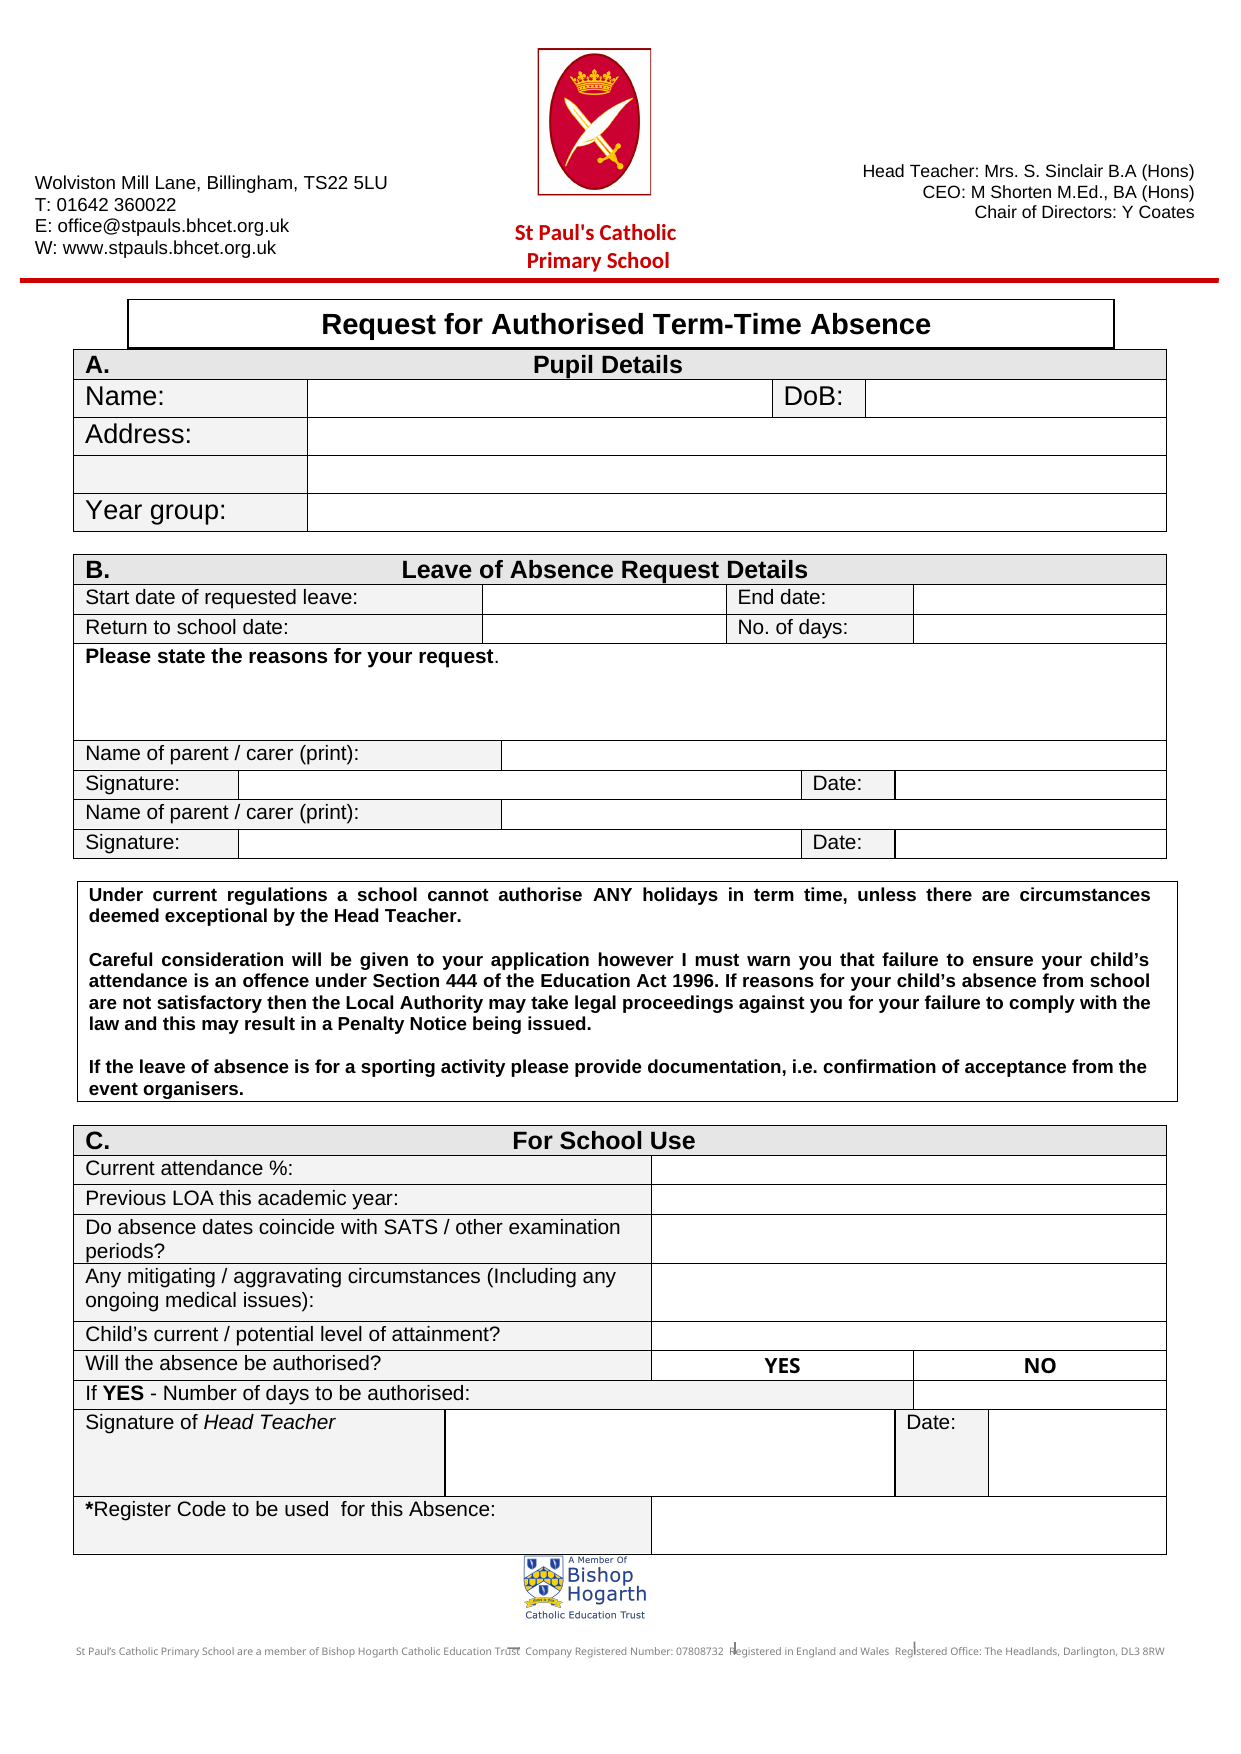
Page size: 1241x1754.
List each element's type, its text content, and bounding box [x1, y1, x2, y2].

table_cell No. of days: [727, 615, 913, 643]
table_cell Date: [802, 830, 894, 858]
table_cell Signature: [74, 830, 238, 858]
table_cell [914, 585, 1166, 614]
table_cell [239, 830, 801, 858]
table_cell Name of parent / carer (print): [74, 741, 501, 769]
table_cell Signature of Head Teacher [74, 1410, 444, 1496]
table_cell Current attendance %: [74, 1156, 651, 1184]
picture [513, 1555, 652, 1622]
table_cell Return to school date: [74, 615, 482, 643]
table_cell [652, 1156, 1166, 1184]
table_cell [483, 615, 726, 643]
table_cell DoB: [773, 380, 865, 417]
table_cell Signature: [74, 771, 238, 799]
table_cell [308, 494, 1166, 531]
table_cell [308, 380, 772, 417]
table_cell Name: [74, 380, 307, 417]
text Careful consideration will be given to your application however I must warn you that failure to ensure your child’s attendance is an offence under Section 444 of the Education Act 1996. If reasons for your child’s absence from school are not satisfactory then the Local Authority may take legal proceedings against you for your failure to comply with the law and this may result in a Penalty Notice being issued. [89, 948, 1152, 1034]
table_cell Will the absence be authorised? [74, 1351, 651, 1380]
table_cell [308, 456, 1166, 493]
table_cell Start date of requested leave: [74, 585, 482, 614]
table_cell Do absence dates coincide with SATS / other examination periods? [74, 1215, 651, 1263]
table_cell If YES - Number of days to be authorised: [74, 1381, 913, 1409]
table_header B. Leave of Absence Request Details [74, 555, 1166, 584]
table_cell [446, 1410, 894, 1496]
table_cell [652, 1215, 1166, 1263]
table_cell [652, 1185, 1166, 1214]
table_cell [652, 1264, 1166, 1321]
table_cell End date: [727, 585, 913, 614]
table_cell [896, 771, 1166, 799]
table_cell [652, 1497, 1166, 1553]
table_cell NO [914, 1351, 1166, 1380]
table_cell [914, 615, 1166, 643]
table_cell *Register Code to be used for this Absence: [74, 1497, 651, 1553]
table_cell [483, 585, 726, 614]
table_cell Name of parent / carer (print): [74, 800, 501, 828]
table_cell Child’s current / potential level of attainment? [74, 1322, 651, 1350]
table_cell [308, 418, 1166, 455]
text Under current regulations a school cannot authorise ANY holidays in term time, unless there are circumstances deemed exceptional by the Head Teacher. [78, 882, 1177, 927]
table_cell [502, 800, 1166, 828]
table_cell [896, 830, 1166, 858]
table_cell [502, 741, 1166, 769]
picture [537, 48, 652, 196]
table_cell YES [652, 1351, 913, 1380]
table_cell Any mitigating / aggravating circumstances (Including any ongoing medical issues): [74, 1264, 651, 1321]
text If the leave of absence is for a sporting activity please provide documentation, i.e. confirmation of acceptance from the event organisers. [78, 1053, 1177, 1101]
table_header C. For School Use [74, 1126, 1166, 1155]
table_cell [652, 1322, 1166, 1350]
table_cell [914, 1381, 1166, 1409]
table_cell Year group: [74, 494, 307, 531]
table_cell Date: [802, 771, 894, 799]
table_cell [239, 771, 801, 799]
table_cell [989, 1410, 1166, 1496]
table_cell Address: [74, 418, 307, 455]
table_cell Date: [896, 1410, 988, 1496]
table_header A. Pupil Details [74, 350, 1166, 379]
table_cell [866, 380, 1166, 417]
table_cell Please state the reasons for your request. [74, 644, 1166, 740]
table_cell Previous LOA this academic year: [74, 1185, 651, 1214]
table_cell [74, 456, 307, 493]
